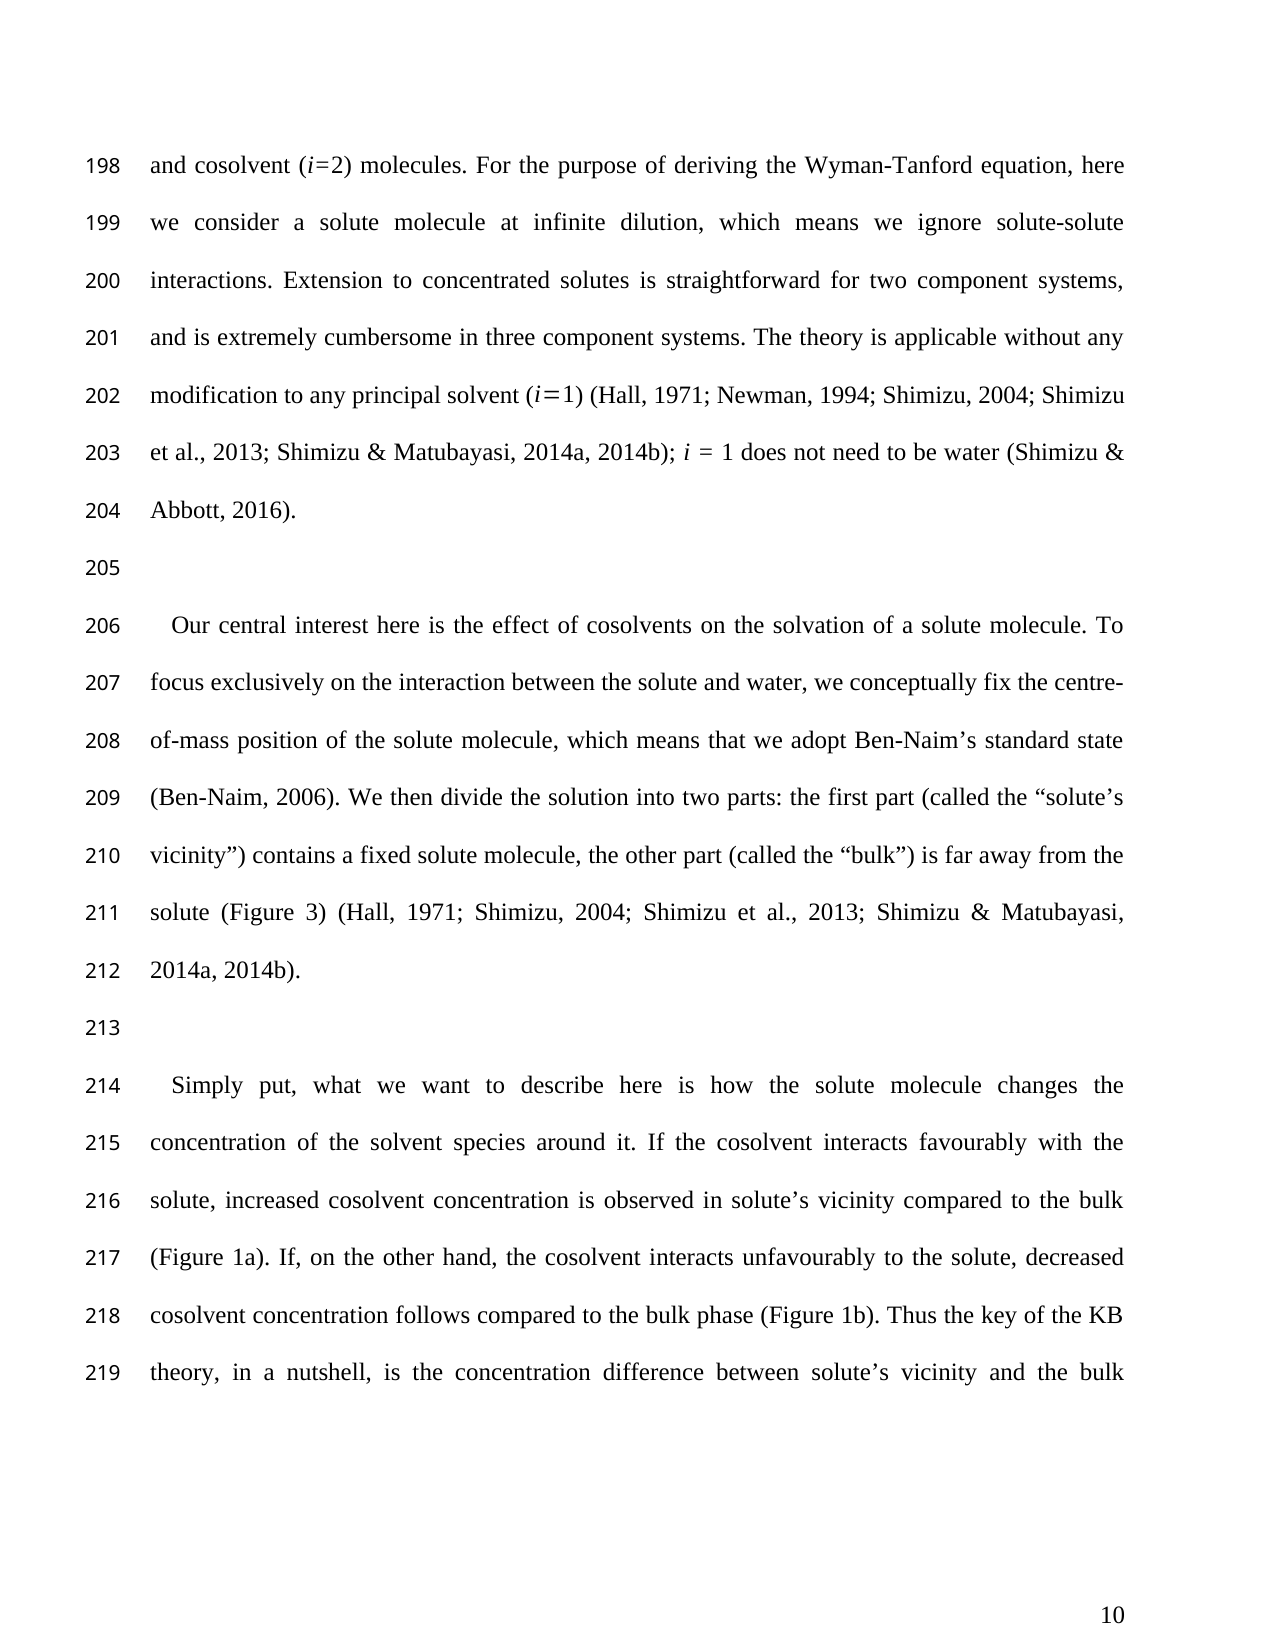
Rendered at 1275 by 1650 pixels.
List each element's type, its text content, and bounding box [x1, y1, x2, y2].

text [150, 150, 1125, 524]
text Our central interest here is the effect of cosolvents on the solvation of a solute molecule. To focus exclusively on the interaction between the solute and water, we conceptually fix the centre-of-mass position of the solute molecule, which means that we adopt Ben-Naim’s standard state (Ben-Naim, 2006). We then divide the solution into two parts: the first part (called the “solute’s vicinity”) contains a fixed solute molecule, the other part (called the “bulk”) is far away from the solute (Figure 3) (Hall, 1971; Shimizu, 2004; Shimizu et al., 2013; Shimizu & Matubayasi, 2014a, 2014b). [150, 610, 1125, 984]
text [150, 1070, 1125, 1386]
